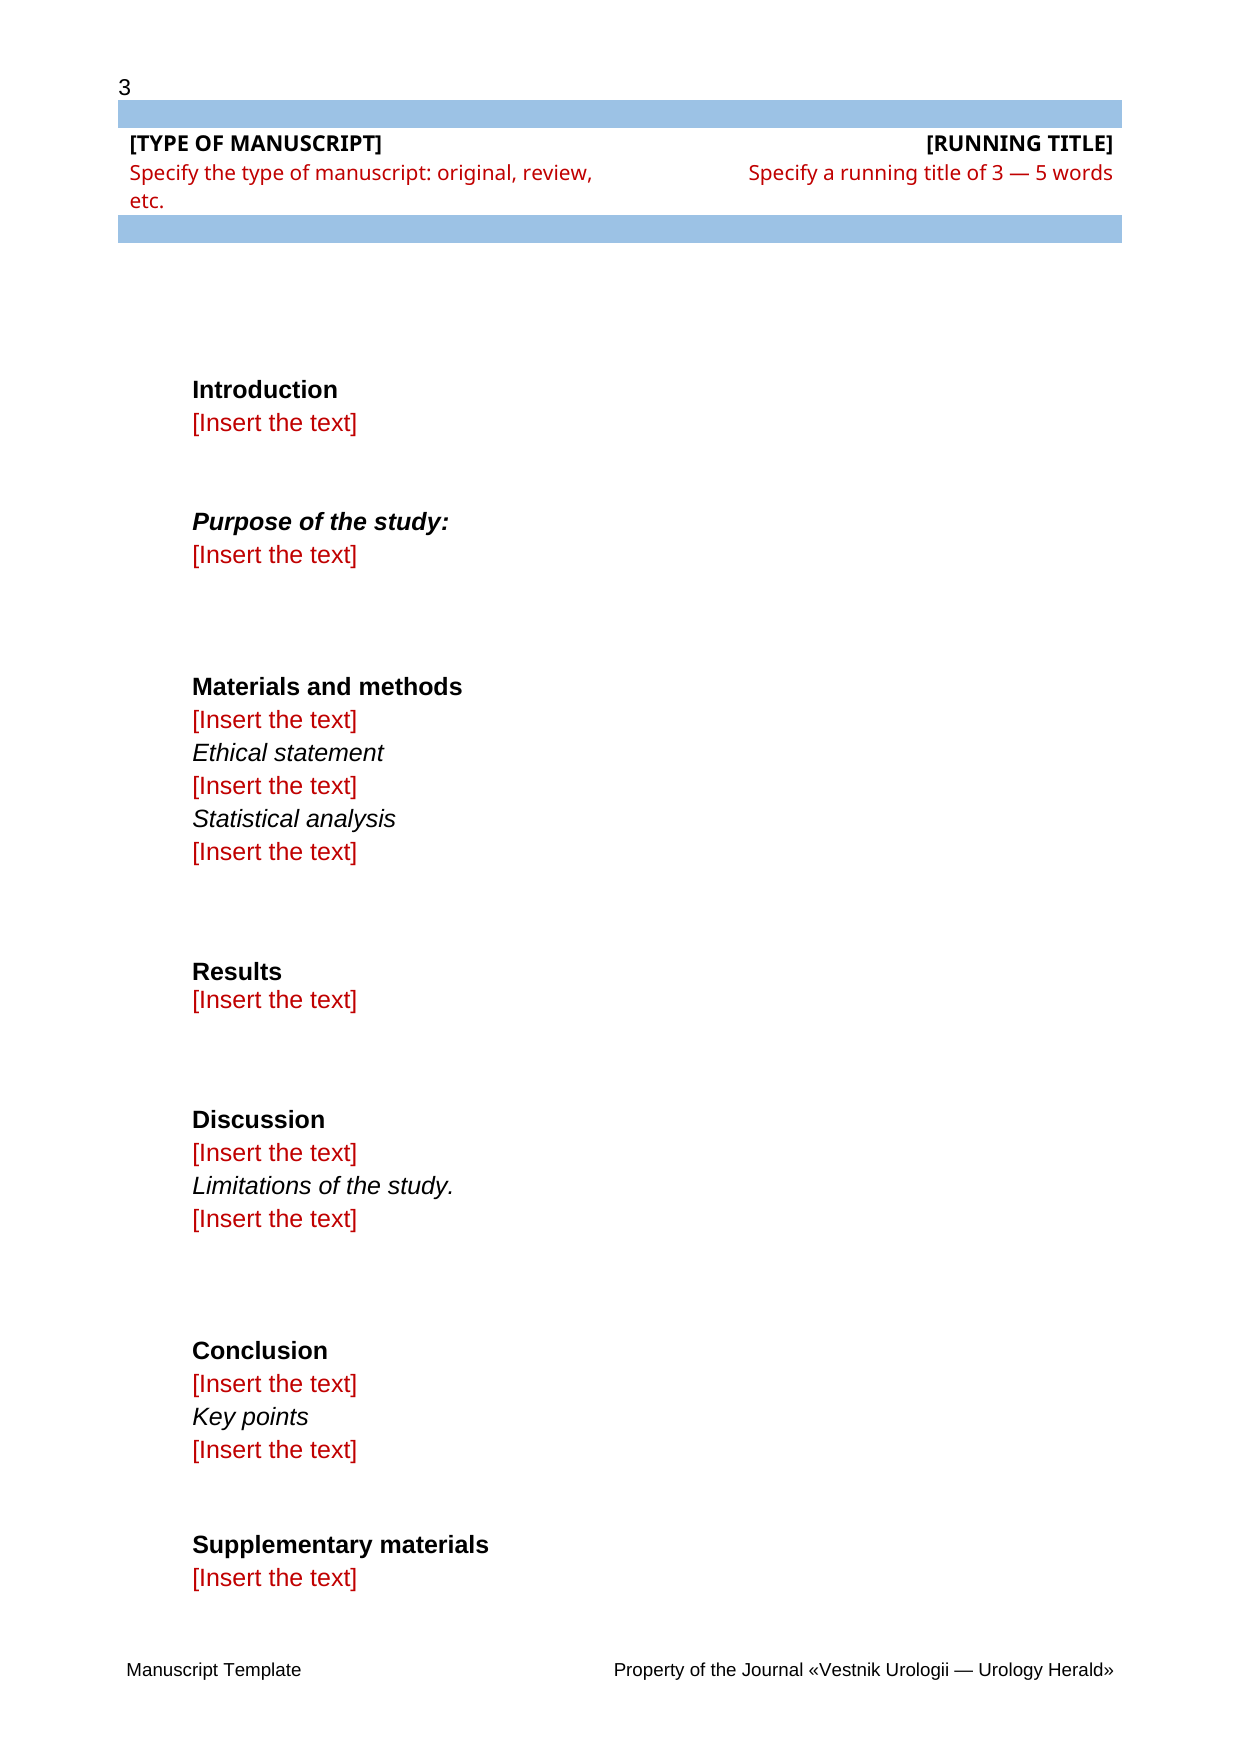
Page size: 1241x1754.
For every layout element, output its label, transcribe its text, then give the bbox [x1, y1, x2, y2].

text Ethical statement [118, 738, 1122, 767]
text [Insert the text] [118, 837, 1122, 866]
text Supplementary materials [118, 1529, 1122, 1558]
text [Insert the text] [118, 1138, 1122, 1166]
text [Insert the text] [118, 705, 1122, 734]
text [Insert the text] [118, 540, 1122, 569]
text Discussion [118, 1104, 1122, 1133]
text Key points [118, 1402, 1122, 1431]
text [Insert the text] [118, 408, 1122, 437]
text [Insert the text] [118, 985, 1122, 1014]
text Statistical analysis [118, 804, 1122, 833]
text Materials and methods [118, 672, 1122, 701]
text Introduction [118, 375, 1122, 404]
text [Insert the text] [118, 1435, 1122, 1463]
text Conclusion [118, 1336, 1122, 1364]
text Limitations of the study. [118, 1171, 1122, 1199]
text Purpose of the study: [118, 507, 1122, 536]
text [Insert the text] [118, 1369, 1122, 1397]
text Results [118, 957, 1122, 985]
text [Insert the text] [118, 1563, 1122, 1591]
text [Insert the text] [118, 1204, 1122, 1232]
text [Insert the text] [118, 771, 1122, 800]
